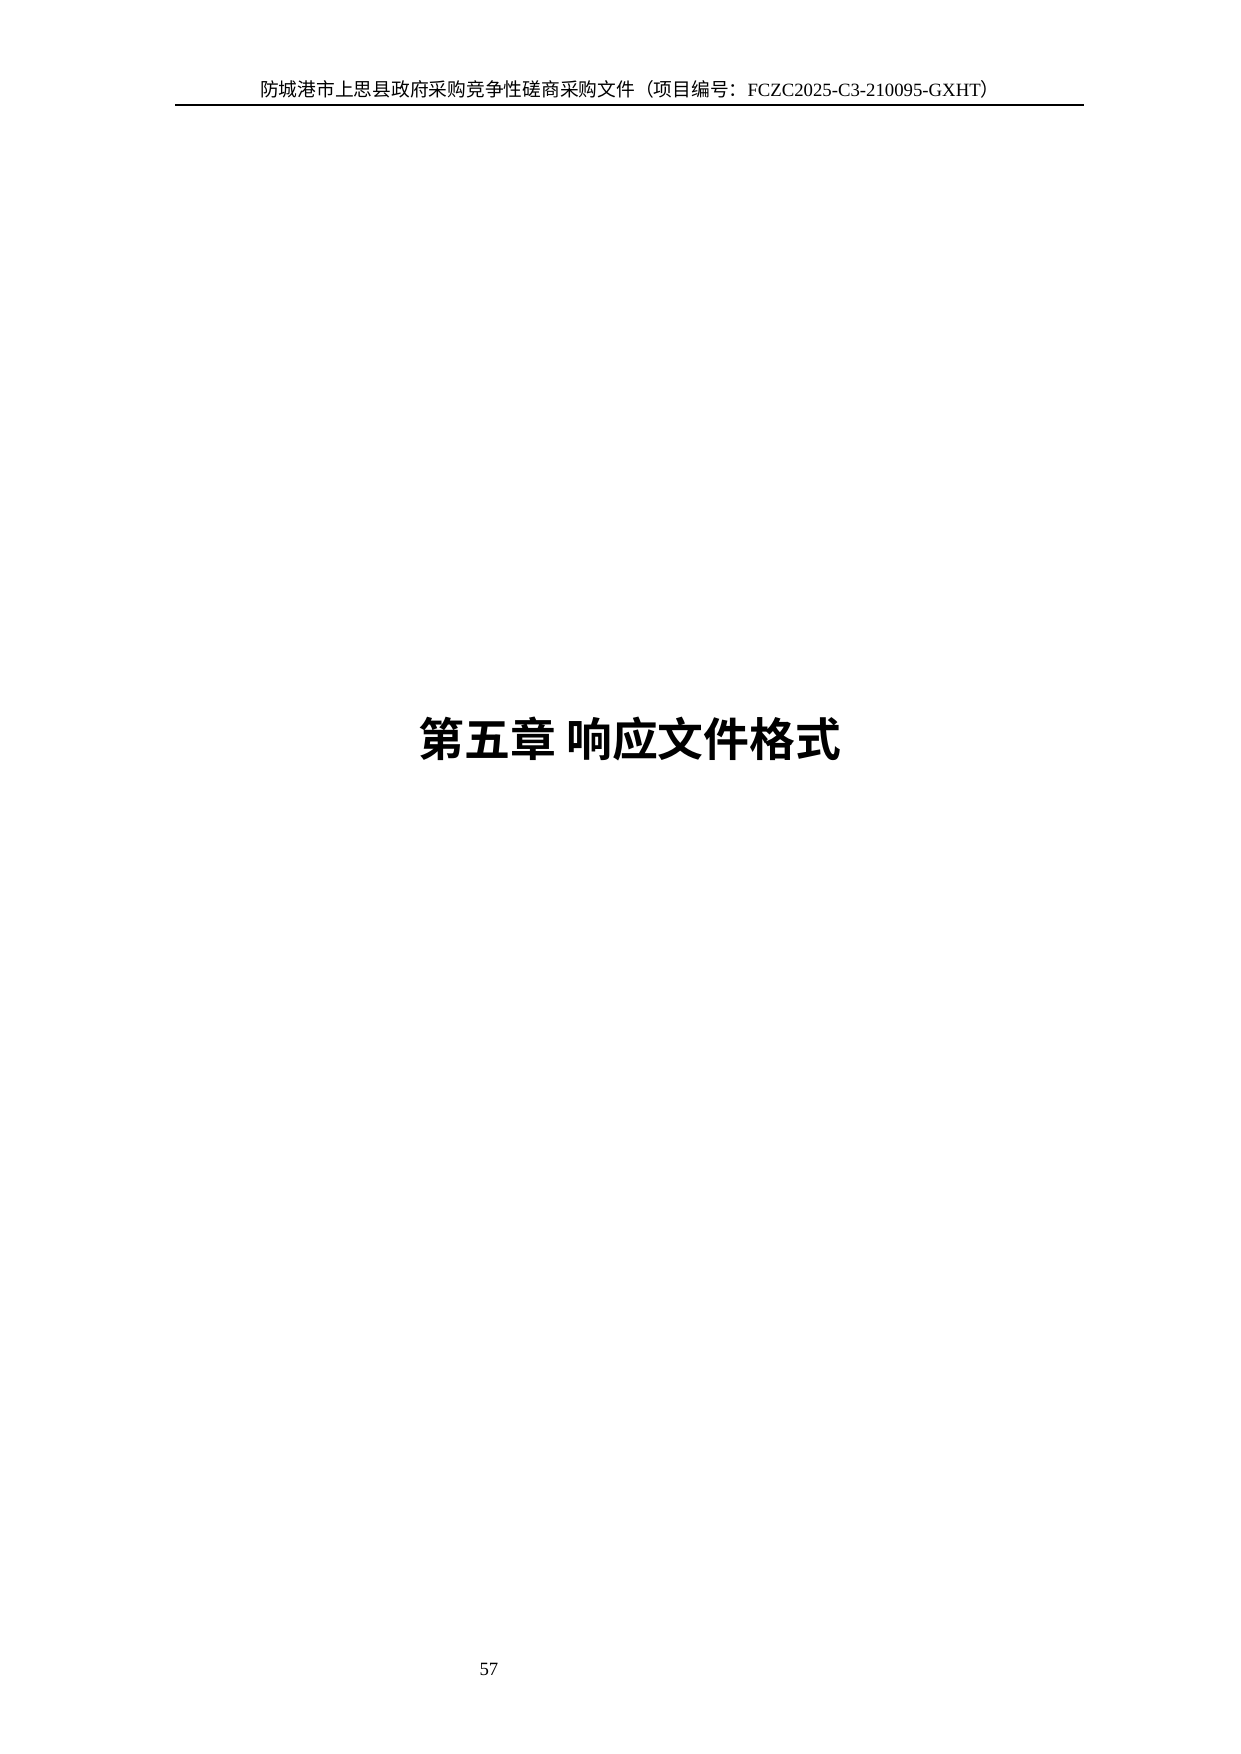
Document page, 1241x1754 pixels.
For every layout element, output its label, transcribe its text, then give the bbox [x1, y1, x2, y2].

subtitle 第五章 响应文件格式 [175, 703, 1084, 769]
